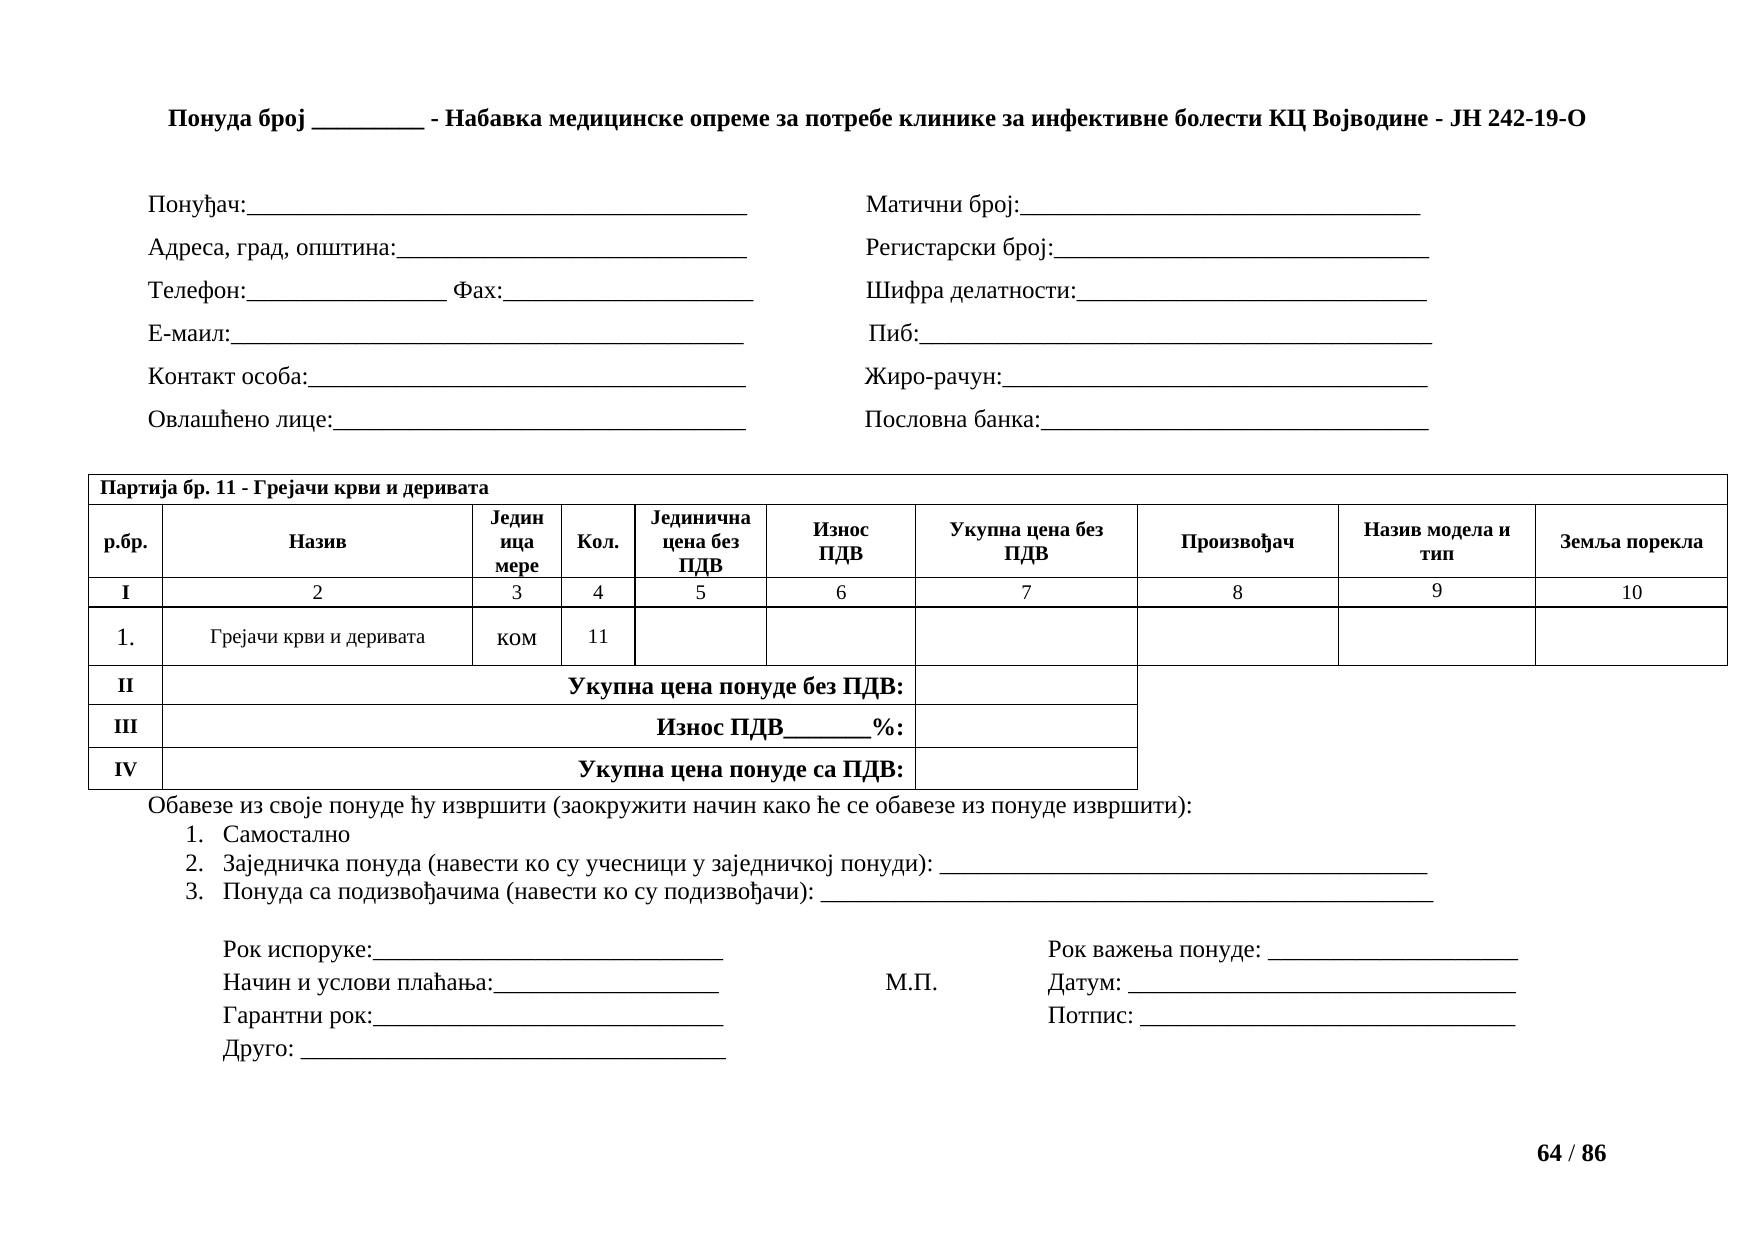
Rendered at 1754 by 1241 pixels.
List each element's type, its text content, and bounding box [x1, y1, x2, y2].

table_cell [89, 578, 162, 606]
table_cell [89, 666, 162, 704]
text Е-маил:_________________________________________ Пиб:_________________________________________ [148, 318, 1606, 347]
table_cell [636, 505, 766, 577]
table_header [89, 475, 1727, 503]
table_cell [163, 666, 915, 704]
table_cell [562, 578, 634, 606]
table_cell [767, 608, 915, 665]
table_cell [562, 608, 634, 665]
text Телефон:________________ Фах:____________________ Шифра делатности:____________________________ [148, 275, 1606, 304]
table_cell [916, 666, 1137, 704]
text Гарантни рок:____________________________ Потпис: ______________________________ [223, 1000, 1606, 1029]
text Овлашћено лице:_________________________________ Пословна банка:_______________________________ [148, 404, 1606, 433]
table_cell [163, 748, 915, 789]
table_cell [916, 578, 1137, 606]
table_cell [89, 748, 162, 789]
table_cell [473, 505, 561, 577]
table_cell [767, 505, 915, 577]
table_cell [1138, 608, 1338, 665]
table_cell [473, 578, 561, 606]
list Понуда са подизвођачима (навести ко су подизвођачи): _________________________________________________ [185, 876, 1606, 905]
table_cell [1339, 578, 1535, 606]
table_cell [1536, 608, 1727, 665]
text Контакт особа:___________________________________ Жиро-рачун:__________________________________ [148, 361, 1606, 390]
text Друго: __________________________________ [148, 1033, 1606, 1062]
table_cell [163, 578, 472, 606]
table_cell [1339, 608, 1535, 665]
list Заједничка понуда (навести ко су учесници у заједничкој понуди): _______________________________________ [185, 848, 1606, 876]
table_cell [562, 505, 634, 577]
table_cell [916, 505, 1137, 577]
text Адреса, град, општина:____________________________ Регистарски број:______________________________ [148, 232, 1606, 261]
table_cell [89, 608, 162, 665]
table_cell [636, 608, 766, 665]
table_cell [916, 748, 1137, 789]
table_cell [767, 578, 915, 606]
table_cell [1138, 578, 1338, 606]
text Рок испоруке:____________________________ Рок важења понуде: ____________________ [223, 934, 1606, 963]
text Понуда број _________ - Набавка медицинске опреме за потребе клинике за инфективне болести КЦ Војводине - ЈН 242-19-O [148, 103, 1606, 131]
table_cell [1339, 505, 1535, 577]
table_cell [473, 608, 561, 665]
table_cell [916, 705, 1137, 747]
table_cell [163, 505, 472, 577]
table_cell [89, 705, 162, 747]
text Начин и услови плаћања:__________________ М.П. Датум: _______________________________ [223, 967, 1606, 996]
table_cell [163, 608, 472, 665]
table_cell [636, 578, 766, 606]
text Понуђач:________________________________________ Матични број:________________________________ [148, 189, 1606, 218]
list Самостално [185, 819, 1606, 848]
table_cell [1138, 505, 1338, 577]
text Обавезе из своје понуде ћу извршити (заокружити начин како ће се обавезе из понуде извршити): [148, 790, 1606, 819]
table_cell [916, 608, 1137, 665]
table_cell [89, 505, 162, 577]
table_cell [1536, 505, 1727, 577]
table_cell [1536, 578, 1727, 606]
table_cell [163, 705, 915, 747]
